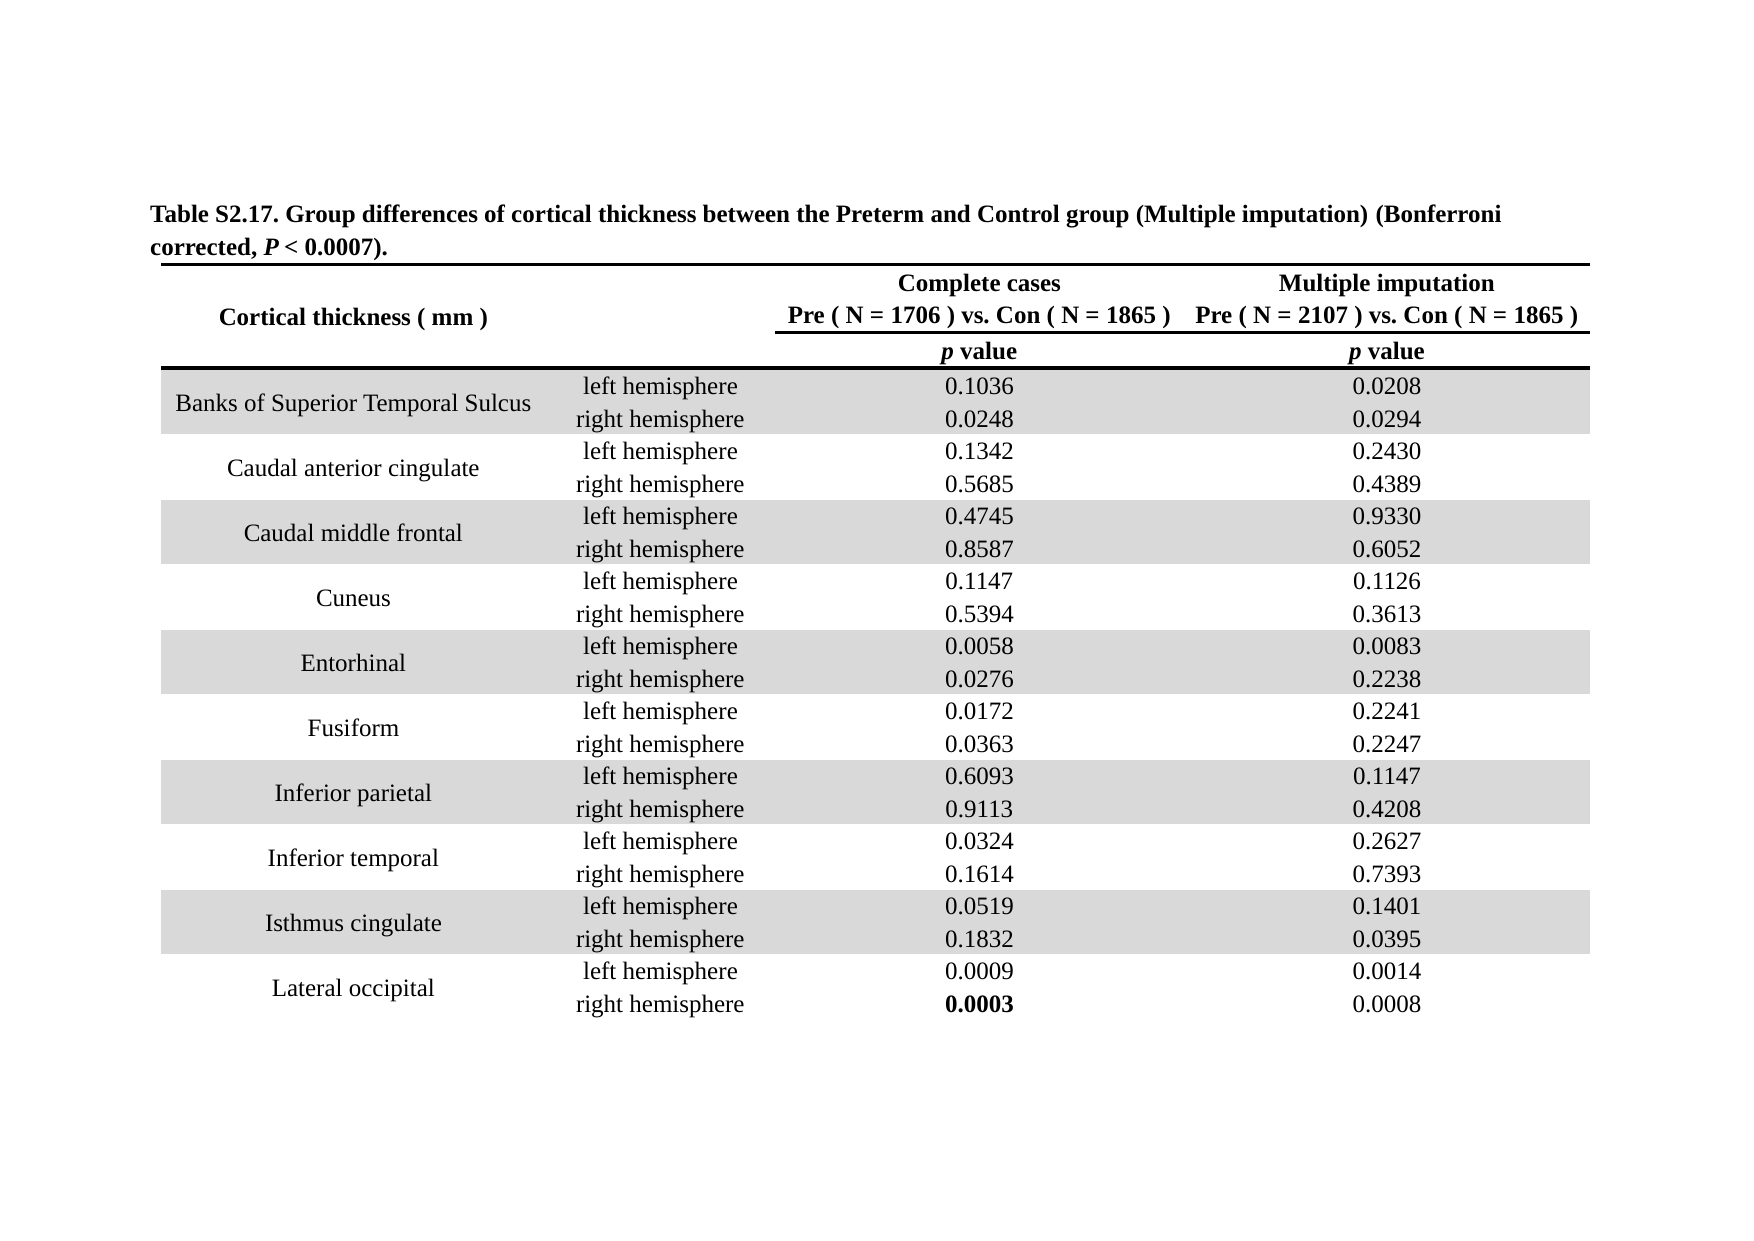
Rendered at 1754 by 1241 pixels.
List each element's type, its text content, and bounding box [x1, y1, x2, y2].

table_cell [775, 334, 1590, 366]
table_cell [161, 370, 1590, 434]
text Table S2.17. Group differences of cortical thickness between the Preterm and Control group (Multiple imputation) (Bonferroni corrected, P < 0.0007). [150, 198, 1604, 263]
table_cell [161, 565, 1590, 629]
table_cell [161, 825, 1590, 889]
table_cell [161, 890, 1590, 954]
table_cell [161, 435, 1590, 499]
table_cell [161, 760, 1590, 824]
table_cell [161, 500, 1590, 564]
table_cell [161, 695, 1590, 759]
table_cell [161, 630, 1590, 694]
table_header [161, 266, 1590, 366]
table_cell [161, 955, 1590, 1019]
